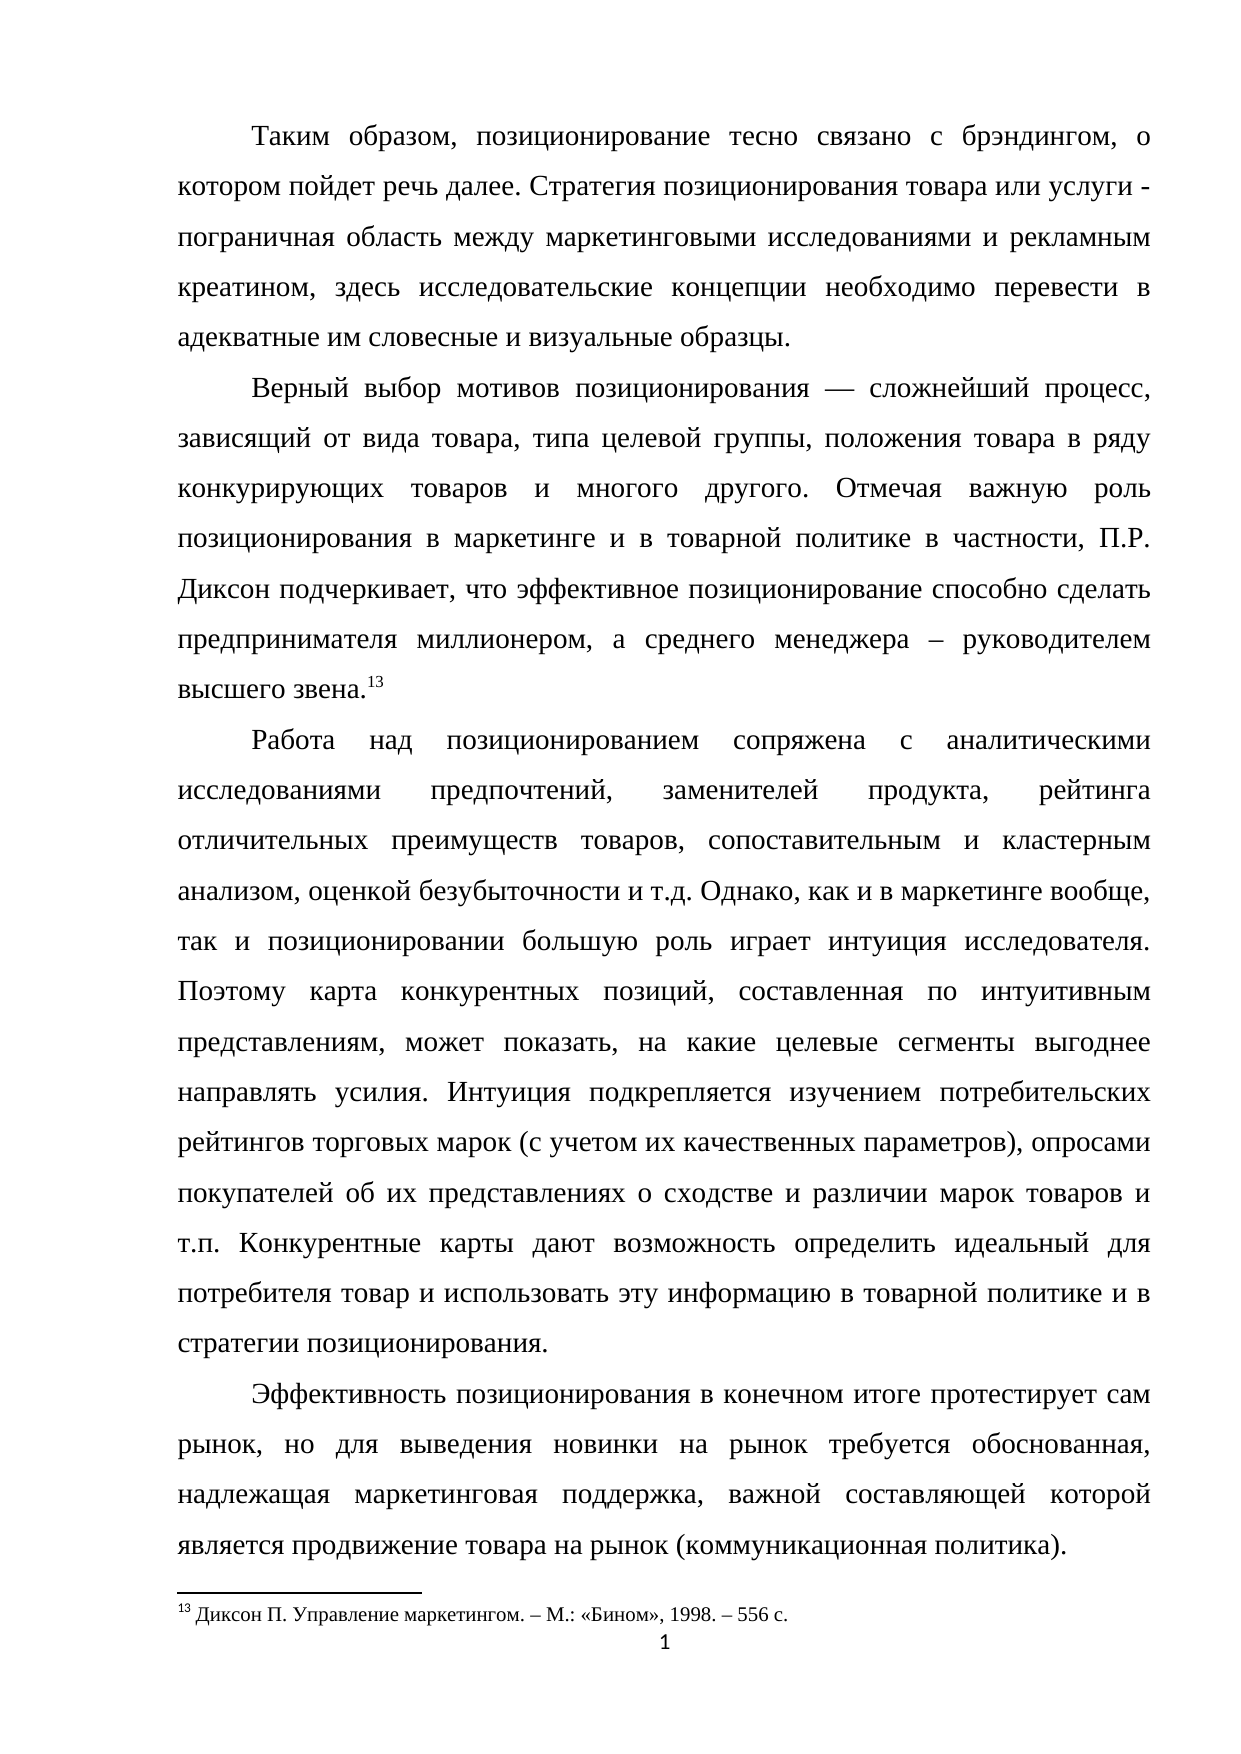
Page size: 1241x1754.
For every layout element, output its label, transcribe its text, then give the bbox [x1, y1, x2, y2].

text Работа над позиционированием сопряжена с аналитическими исследованиями предпочтений, заменителей продукта, рейтинга отличительных преимуществ товаров, сопоставительным и кластерным анализом, оценкой безубыточности и т.д. Однако, как и в маркетинге вообще, так и позиционировании большую роль играет интуиция исследователя. Поэтому карта конкурентных позиций, составленная по интуитивным представлениям, может показать, на какие целевые сегменты выгоднее направлять усилия. Интуиция подкрепляется изучением потребительских рейтингов торговых марок (с учетом их качественных параметров), опросами покупателей об их представлениях о сходстве и различии марок товаров и т.п. Конкурентные карты дают возможность определить идеальный для потребителя товар и использовать эту информацию в товарной политике и в стратегии позиционирования. [177, 722, 1152, 1359]
text Таким образом, позиционирование тесно связано с брэндингом, о котором пойдет речь далее. Стратегия позиционирования товара или услуги - пограничная область между маркетинговыми исследованиями и рекламным креатином, здесь исследовательские концепции необходимо перевести в адекватные им словесные и визуальные образцы. [177, 118, 1152, 353]
text Верный выбор мотивов позиционирования — сложнейший процесс, зависящий от вида товара, типа целевой группы, положения товара в ряду конкурирующих товаров и многого другого. Отмечая важную роль позиционирования в маркетинге и в товарной политике в частности, П.Р. Диксон подчеркивает, что эффективное позиционирование способно сделать предпринимателя миллионером, а среднего менеджера – руководителем высшего звена. [177, 370, 1152, 705]
text Эффективность позиционирования в конечном итоге протестирует сам рынок, но для выведения новинки на рынок требуется обоснованная, надлежащая маркетинговая поддержка, важной составляющей которой является продвижение товара на рынок (коммуникационная политика). [177, 1376, 1152, 1560]
